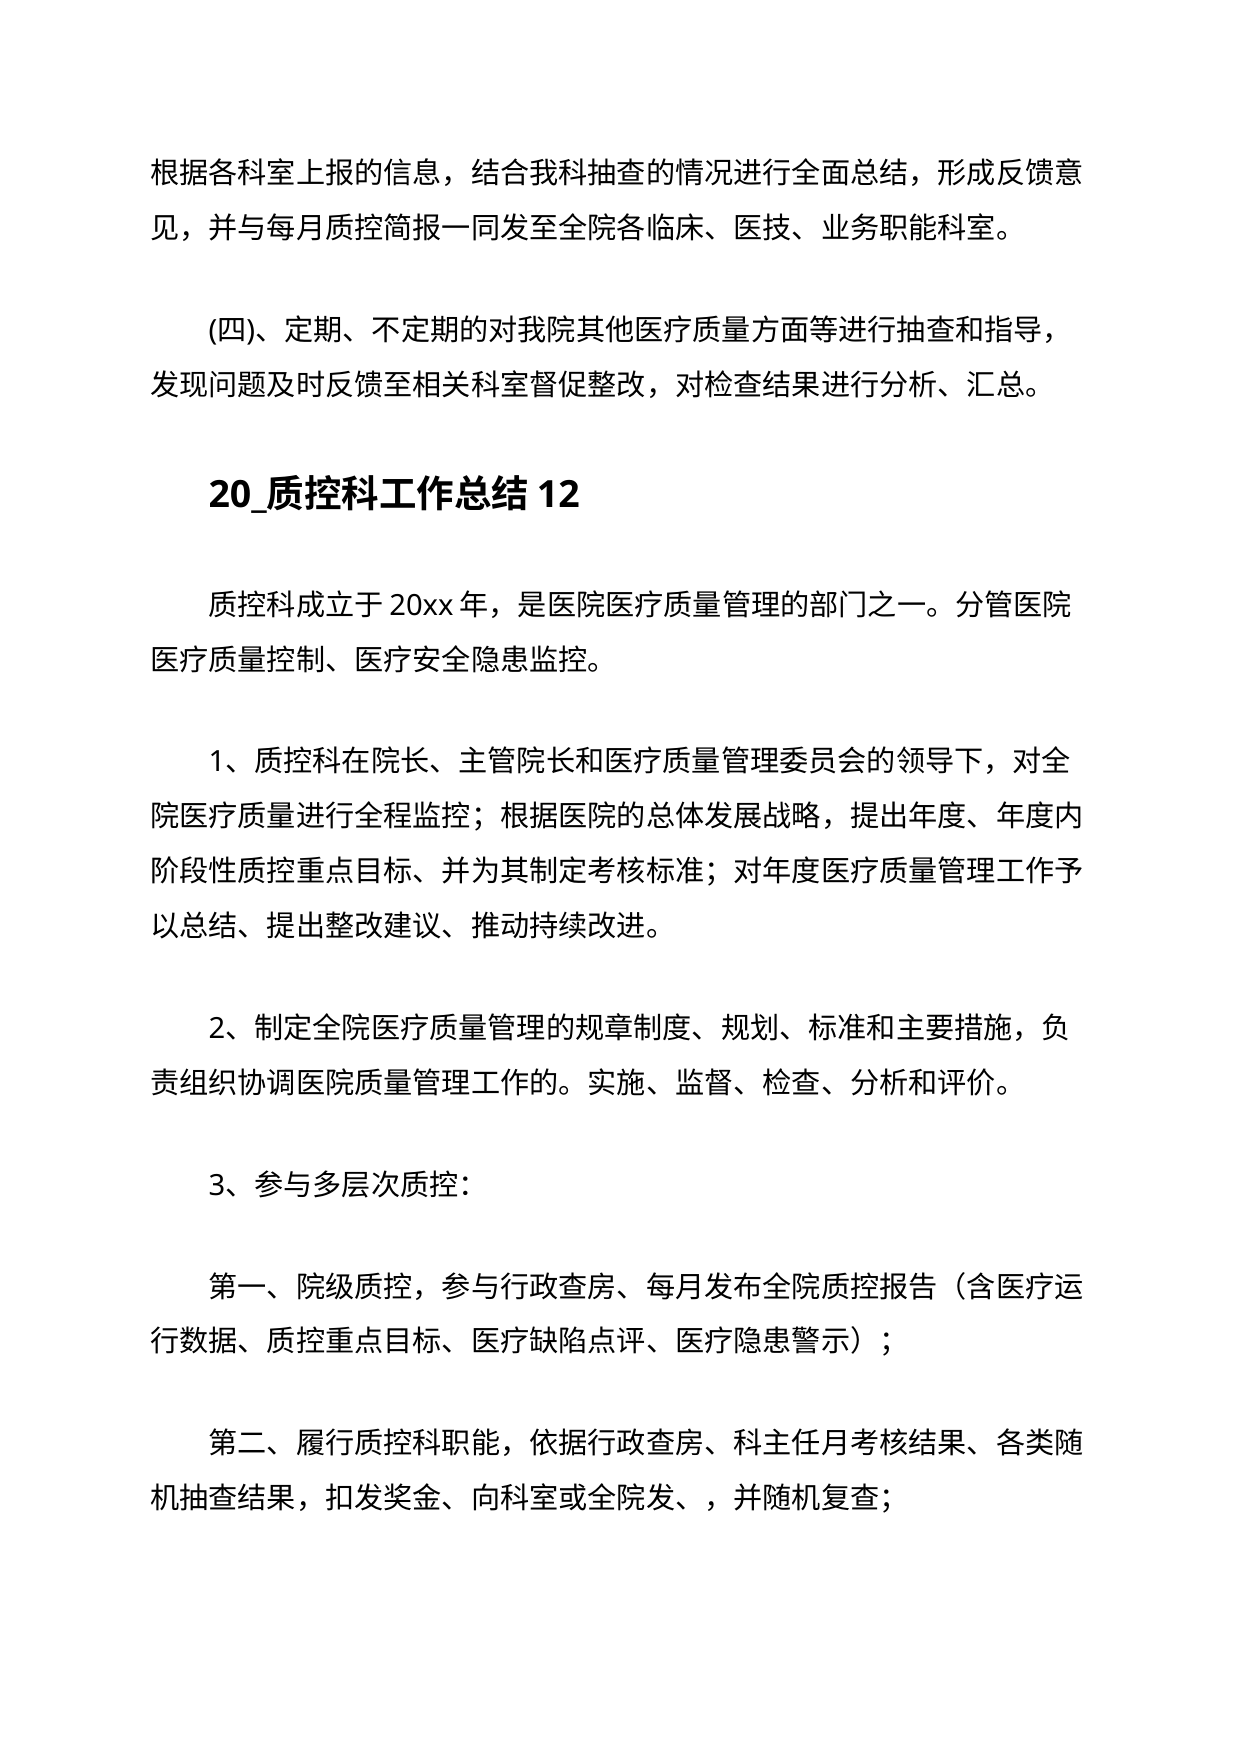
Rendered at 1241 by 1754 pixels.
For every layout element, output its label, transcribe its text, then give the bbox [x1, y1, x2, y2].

text 第一、院级质控，参与行政查房、每月发布全院质控报告（含医疗运行数据、质控重点目标、医疗缺陷点评、医疗隐患警示）； [150, 1263, 1090, 1360]
text 20_质控科工作总结12 [150, 463, 1090, 518]
text 2、制定全院医疗质量管理的规章制度、规划、标准和主要措施，负责组织协调医院质量管理工作的。实施、监督、检查、分析和评价。 [150, 1004, 1090, 1102]
text 1、质控科在院长、主管院长和医疗质量管理委员会的领导下，对全院医疗质量进行全程监控；根据医院的总体发展战略，提出年度、年度内阶段性质控重点目标、并为其制定考核标准；对年度医疗质量管理工作予以总结、提出整改建议、推动持续改进。 [150, 738, 1090, 945]
text 第二、履行质控科职能，依据行政查房、科主任月考核结果、各类随机抽查结果，扣发奖金、向科室或全院发、，并随机复查； [150, 1420, 1090, 1517]
text 质控科成立于20xx年，是医院医疗质量管理的部门之一。分管医院医疗质量控制、医疗安全隐患监控。 [150, 581, 1090, 678]
text (四)、定期、不定期的对我院其他医疗质量方面等进行抽查和指导，发现问题及时反馈至相关科室督促整改，对检查结果进行分析、汇总。 [150, 307, 1090, 404]
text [150, 150, 1090, 247]
text 3、参与多层次质控： [150, 1161, 1090, 1203]
